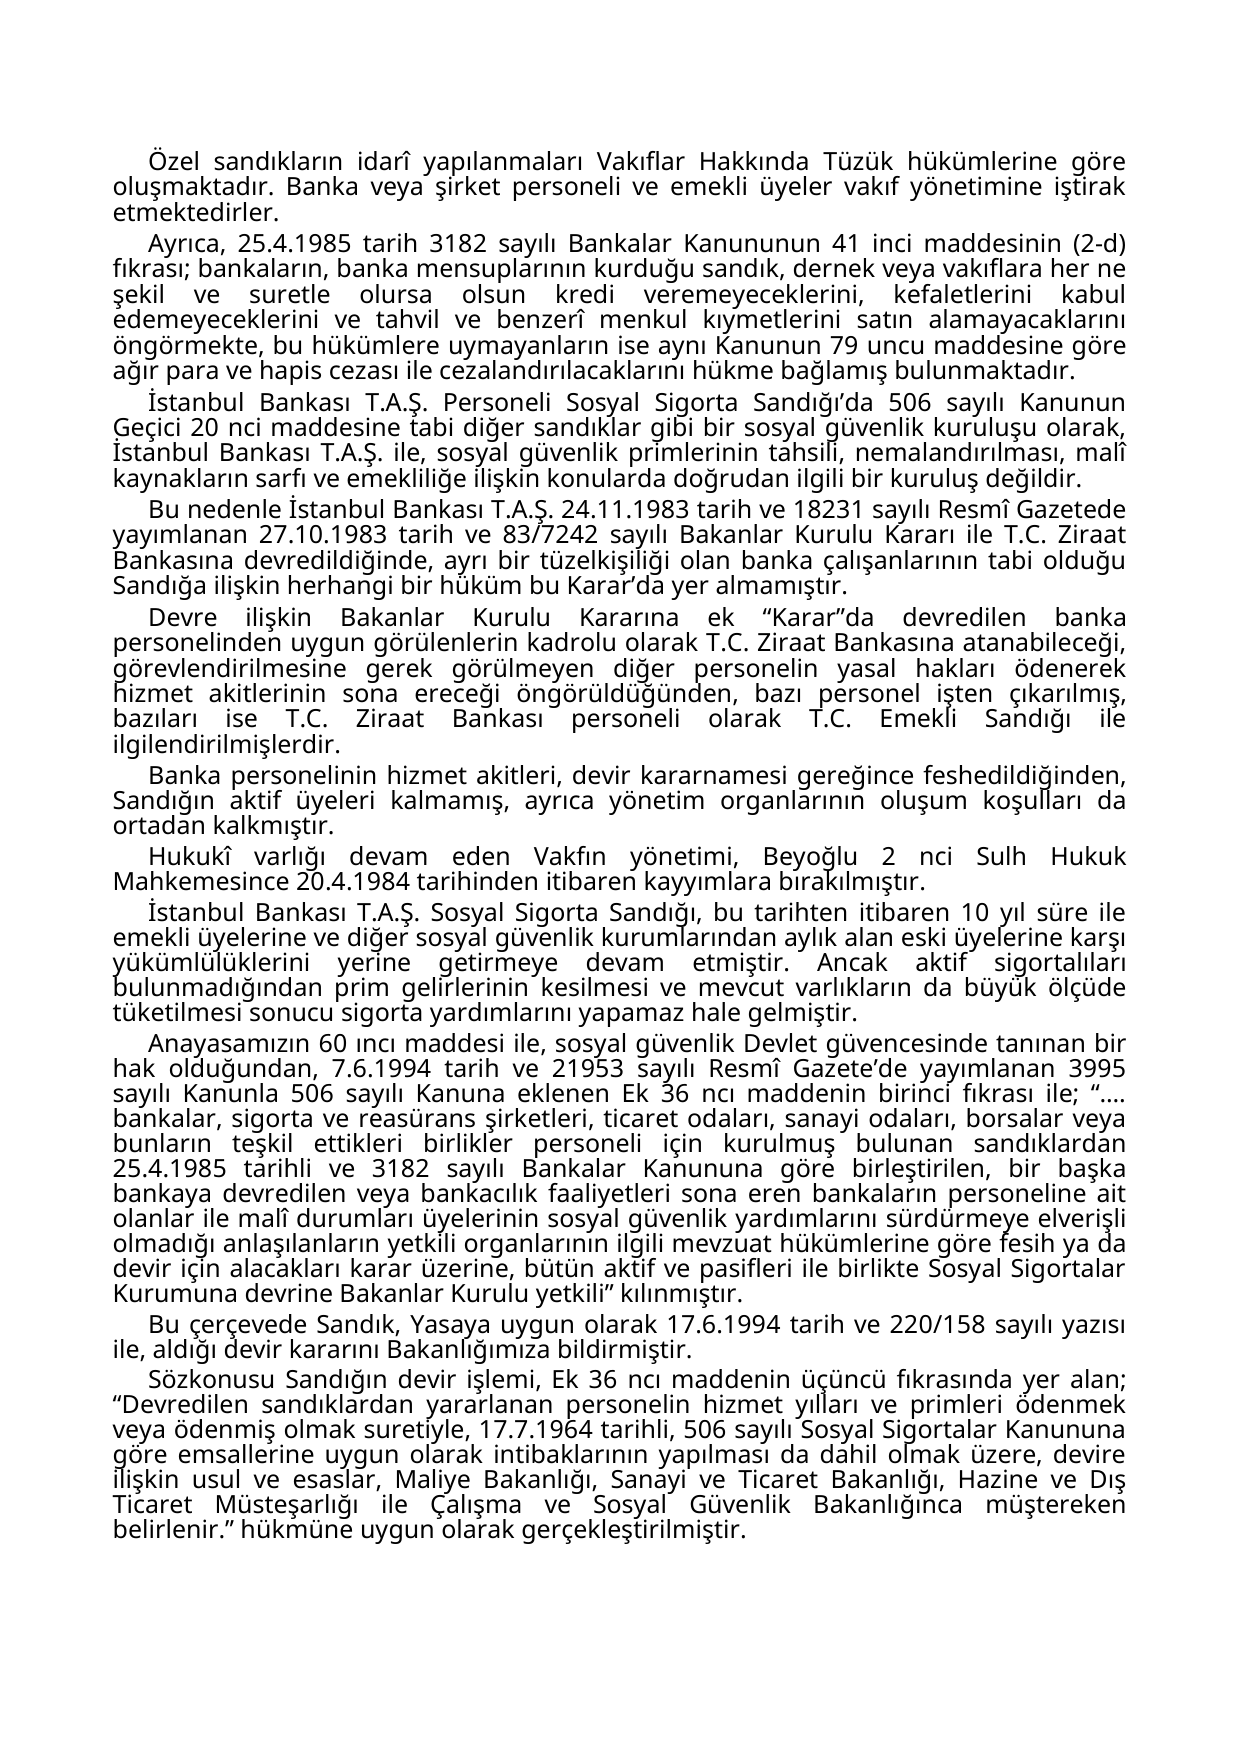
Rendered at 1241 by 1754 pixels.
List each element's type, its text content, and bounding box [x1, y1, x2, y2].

text Anayasamızın 60 ıncı maddesi ile, sosyal güvenlik Devlet güvencesinde tanınan bir hak olduğundan, 7.6.1994 tarih ve 21953 sayılı Resmî Gazete’de yayımlanan 3995 sayılı Kanunla 506 sayılı Kanuna eklenen Ek 36 ncı maddenin birinci fıkrası ile; “.... bankalar, sigorta ve reasürans şirketleri, ticaret odaları, sanayi odaları, borsalar veya bunların teşkil ettikleri birlikler personeli için kurulmuş bulunan sandıklardan 25.4.1985 tarihli ve 3182 sayılı Bankalar Kanununa göre birleştirilen, bir başka bankaya devredilen veya bankacılık faaliyetleri sona eren bankaların personeline ait olanlar ile malî durumları üyelerinin sosyal güvenlik yardımlarını sürdürmeye elverişli olmadığı anlaşılanların yetkili organlarının ilgili mevzuat hükümlerine göre fesih ya da devir için alacakları karar üzerine, bütün aktif ve pasifleri ile birlikte Sosyal Sigortalar Kurumuna devrine Bakanlar Kurulu yetkili” kılınmıştır. [112, 1032, 1128, 1307]
text Sözkonusu Sandığın devir işlemi, Ek 36 ncı maddenin üçüncü fıkrasında yer alan; “Devredilen sandıklardan yararlanan personelin hizmet yılları ve primleri ödenmek veya ödenmiş olmak suretiyle, 17.7.1964 tarihli, 506 sayılı Sosyal Sigortalar Kanununa göre emsallerine uygun olarak intibaklarının yapılması da dahil olmak üzere, devire ilişkin usul ve esaslar, Maliye Bakanlığı, Sanayi ve Ticaret Bakanlığı, Hazine ve Dış Ticaret Müsteşarlığı ile Çalışma ve Sosyal Güvenlik Bakanlığınca müştereken belirlenir.” hükmüne uygun olarak gerçekleştirilmiştir. [112, 1369, 1128, 1544]
text İstanbul Bankası T.A.Ş. Sosyal Sigorta Sandığı, bu tarihten itibaren 10 yıl süre ile emekli üyelerine ve diğer sosyal güvenlik kurumlarından aylık alan eski üyelerine karşı yükümlülüklerini yerine getirmeye devam etmiştir. Ancak aktif sigortalıları bulunmadığından prim gelirlerinin kesilmesi ve mevcut varlıkların da büyük ölçüde tüketilmesi sonucu sigorta yardımlarını yapamaz hale gelmiştir. [112, 901, 1128, 1026]
text Ayrıca, 25.4.1985 tarih 3182 sayılı Bankalar Kanununun 41 inci maddesinin (2-d) fıkrası; bankaların, banka mensuplarının kurduğu sandık, dernek veya vakıflara her ne şekil ve suretle olursa olsun kredi veremeyeceklerini, kefaletlerini kabul edemeyeceklerini ve tahvil ve benzerî menkul kıymetlerini satın alamayacaklarını öngörmekte, bu hükümlere uymayanların ise aynı Kanunun 79 uncu maddesine göre ağır para ve hapis cezası ile cezalandırılacaklarını hükme bağlamış bulunmaktadır. [112, 232, 1128, 385]
text Hukukî varlığı devam eden Vakfın yönetimi, Beyoğlu 2 nci Sulh Hukuk Mahkemesince 20.4.1984 tarihinden itibaren kayyımlara bırakılmıştır. [112, 845, 1128, 895]
text Bu nedenle İstanbul Bankası T.A.Ş. 24.11.1983 tarih ve 18231 sayılı Resmî Gazetede yayımlanan 27.10.1983 tarih ve 83/7242 sayılı Bakanlar Kurulu Kararı ile T.C. Ziraat Bankasına devredildiğinde, ayrı bir tüzelkişiliği olan banka çalışanlarının tabi olduğu Sandığa ilişkin herhangi bir hüküm bu Karar’da yer almamıştır. [112, 498, 1128, 600]
text Özel sandıkların idarî yapılanmaları Vakıflar Hakkında Tüzük hükümlerine göre oluşmaktadır. Banka veya şirket personeli ve emekli üyeler vakıf yönetimine iştirak etmektedirler. [112, 150, 1128, 226]
text Banka personelinin hizmet akitleri, devir kararnamesi gereğince feshedildiğinden, Sandığın aktif üyeleri kalmamış, ayrıca yönetim organlarının oluşum koşulları da ortadan kalkmıştır. [112, 764, 1128, 839]
text Devre ilişkin Bakanlar Kurulu Kararına ek “Karar”da devredilen banka personelinden uygun görülenlerin kadrolu olarak T.C. Ziraat Bankasına atanabileceği, görevlendirilmesine gerek görülmeyen diğer personelin yasal hakları ödenerek hizmet akitlerinin sona ereceği öngörüldüğünden, bazı personel işten çıkarılmış, bazıları ise T.C. Ziraat Bankası personeli olarak T.C. Emekli Sandığı ile ilgilendirilmişlerdir. [112, 606, 1128, 758]
text Bu çerçevede Sandık, Yasaya uygun olarak 17.6.1994 tarih ve 220/158 sayılı yazısı ile, aldığı devir kararını Bakanlığımıza bildirmiştir. [112, 1313, 1128, 1363]
text İstanbul Bankası T.A.Ş. Personeli Sosyal Sigorta Sandığı’da 506 sayılı Kanunun Geçici 20 nci maddesine tabi diğer sandıklar gibi bir sosyal güvenlik kuruluşu olarak, İstanbul Bankası T.A.Ş. ile, sosyal güvenlik primlerinin tahsili, nemalandırılması, malî kaynakların sarfı ve emekliliğe ilişkin konularda doğrudan ilgili bir kuruluş değildir. [112, 391, 1128, 492]
